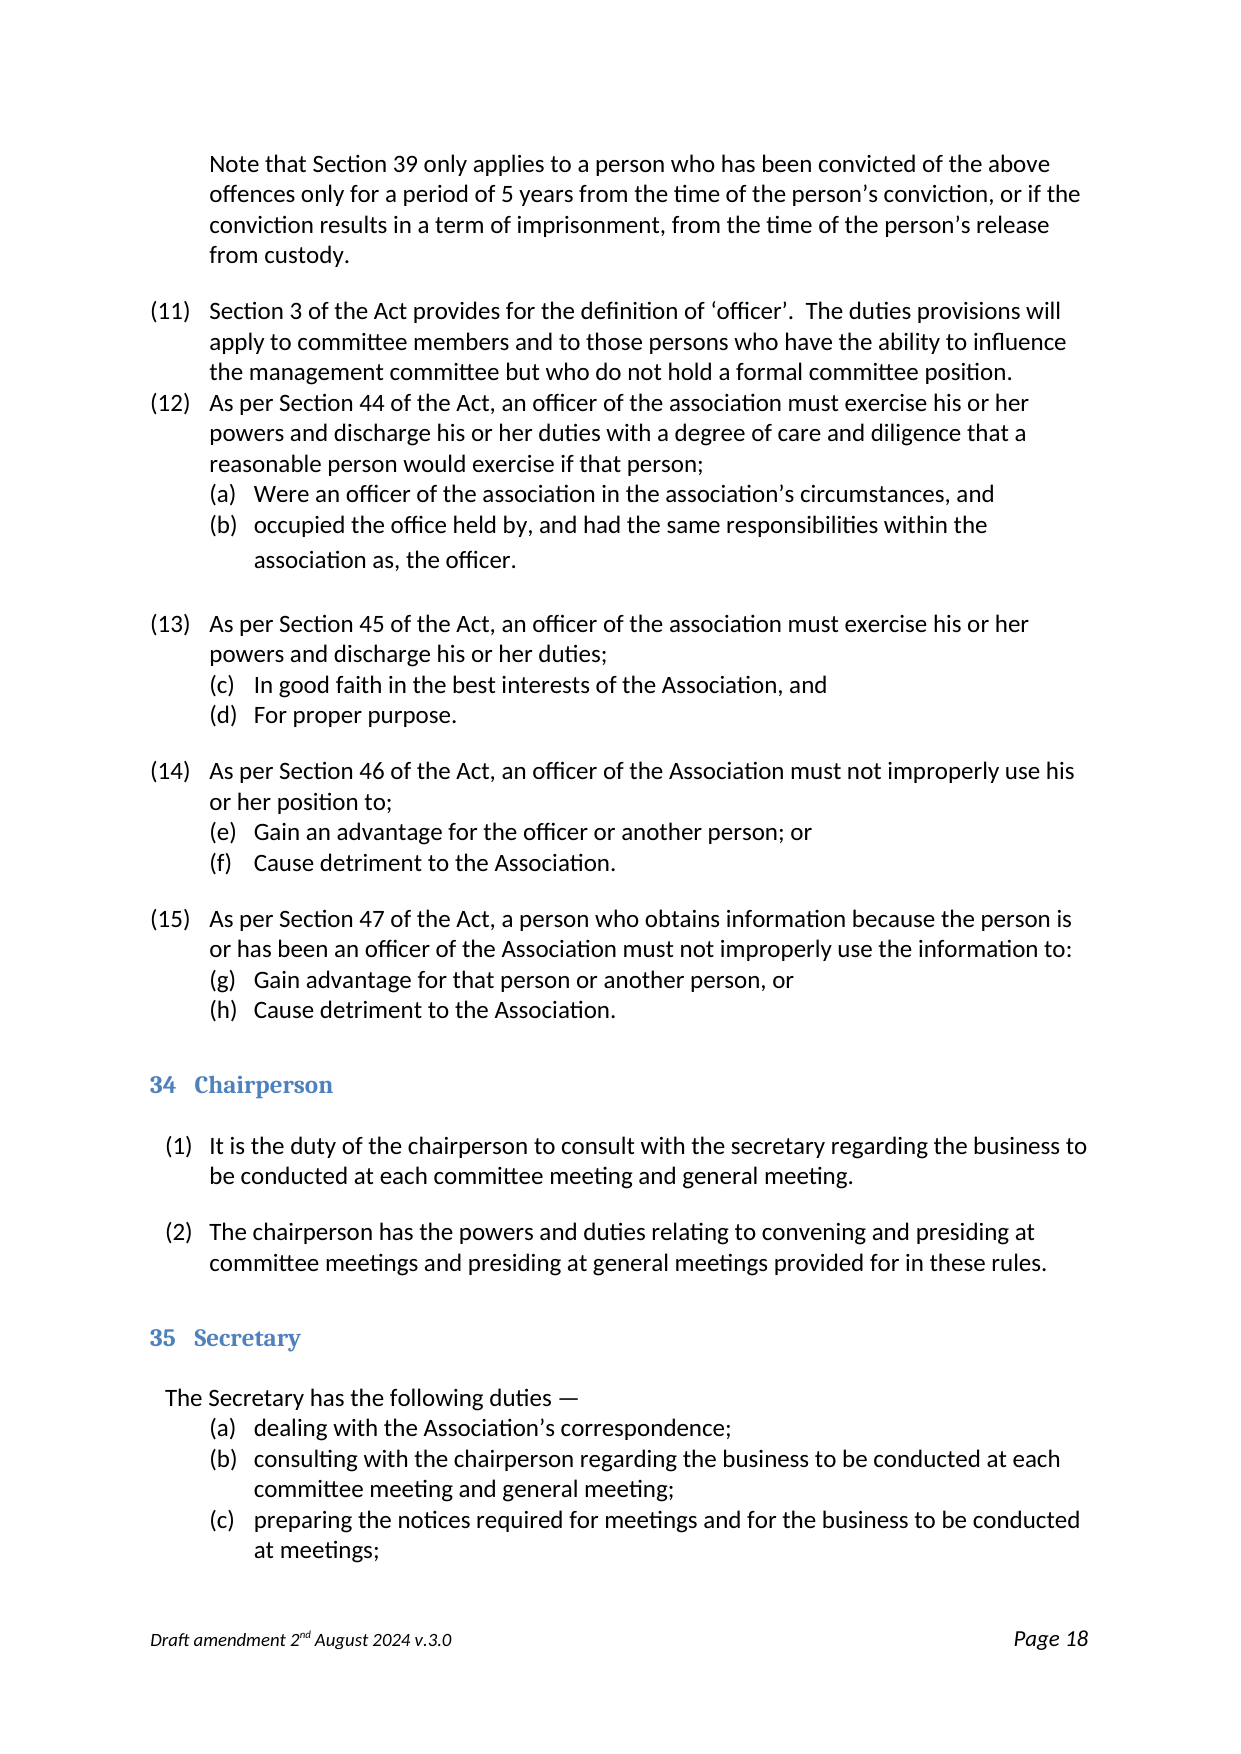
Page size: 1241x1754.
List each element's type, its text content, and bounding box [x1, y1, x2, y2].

list As per Section 46 of the Act, an officer of the Association must not improperly use his or her position to; [150, 756, 1090, 817]
list The chairperson has the powers and duties relating to convening and presiding at committee meetings and presiding at general meetings provided for in these rules. [165, 1216, 1090, 1277]
list occupied the office held by, and had the same responsibilities within the association as, the officer. [209, 509, 1090, 574]
list In good faith in the best interests of the Association, and [209, 669, 1090, 699]
list As per Section 44 of the Act, an officer of the association must exercise his or her powers and discharge his or her duties with a degree of care and diligence that a reasonable person would exercise if that person; [150, 387, 1090, 478]
list consulting with the chairperson regarding the business to be conducted at each committee meeting and general meeting; [209, 1443, 1090, 1504]
list Gain advantage for that person or another person, or [209, 964, 1090, 994]
list It is the duty of the chairperson to consult with the secretary regarding the business to be conducted at each committee meeting and general meeting. [165, 1130, 1090, 1191]
list Section 3 of the Act provides for the definition of ‘officer’. The duties provisions will apply to committee members and to those persons who have the ability to influence the management committee but who do not hold a formal committee position. [150, 295, 1090, 387]
subtitle Chairperson [150, 1071, 1090, 1100]
list dealing with the Association’s correspondence; [209, 1412, 1090, 1443]
list For proper purpose. [209, 699, 1090, 730]
list preparing the notices required for meetings and for the business to be conducted at meetings; [209, 1504, 1090, 1565]
text The Secretary has the following duties — [165, 1382, 1090, 1412]
list Cause detriment to the Association. [209, 847, 1090, 878]
list As per Section 45 of the Act, an officer of the association must exercise his or her powers and discharge his or her duties; [150, 608, 1090, 669]
list Gain an advantage for the officer or another person; or [209, 817, 1090, 847]
list Were an officer of the association in the association’s circumstances, and [209, 478, 1090, 509]
list Note that Section 39 only applies to a person who has been convicted of the above offences only for a period of 5 years from the time of the person’s conviction, or if the conviction results in a term of imprisonment, from the time of the person’s release from custody. [209, 148, 1090, 270]
list Cause detriment to the Association. [209, 994, 1090, 1025]
list As per Section 47 of the Act, a person who obtains information because the person is or has been an officer of the Association must not improperly use the information to: [150, 903, 1090, 964]
subtitle Secretary [150, 1323, 1090, 1352]
